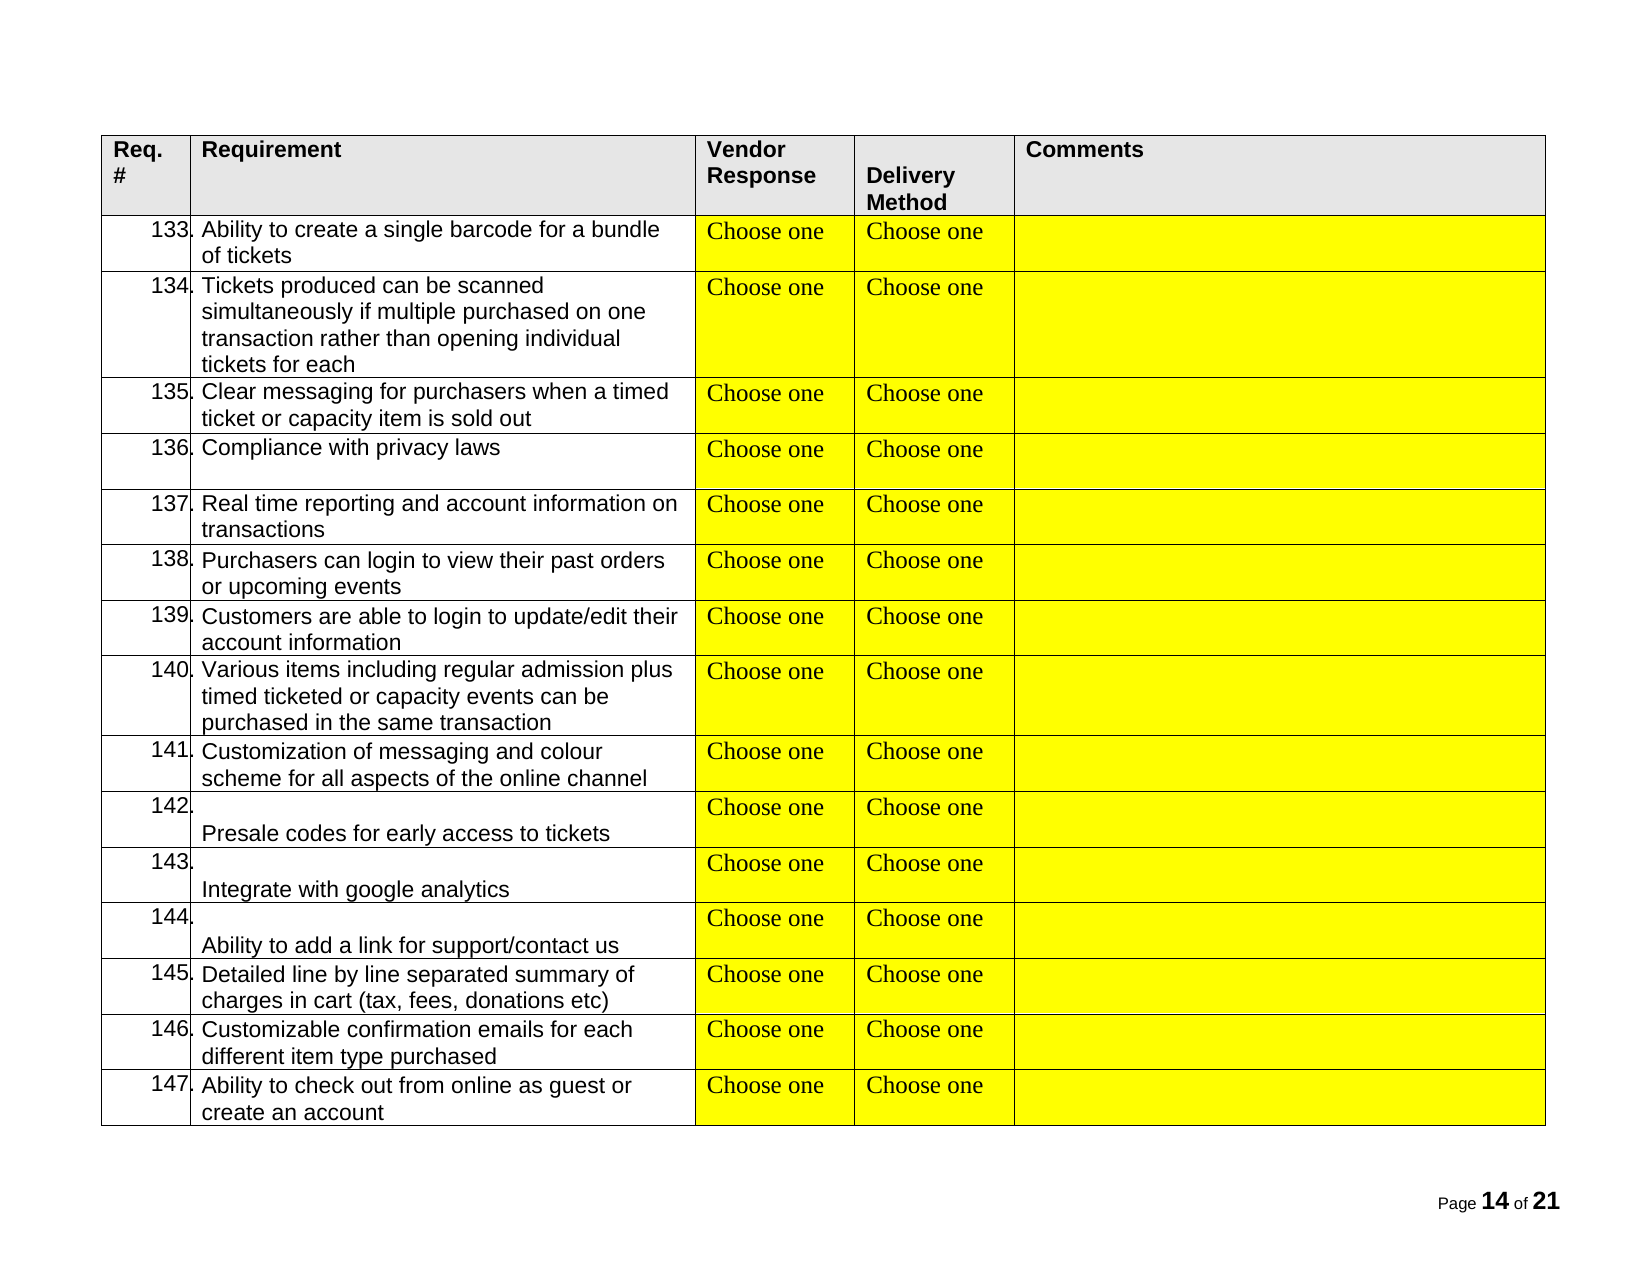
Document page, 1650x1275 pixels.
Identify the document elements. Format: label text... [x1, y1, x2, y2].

table_cell [1015, 848, 1545, 902]
table_cell [102, 545, 190, 600]
table_header Comments [1015, 136, 1545, 215]
table_header Requirement [191, 136, 695, 215]
table_cell [102, 903, 190, 958]
table_cell [1015, 656, 1545, 735]
table_cell [1015, 1070, 1545, 1125]
table_cell [1015, 1015, 1545, 1069]
table_cell [102, 792, 190, 847]
table_header Vendor Response [696, 136, 854, 215]
table_cell [102, 490, 190, 544]
table_cell Clear messaging for purchasers when a timed ticket or capacity item is sold out [191, 378, 695, 433]
table_cell Ability to create a single barcode for a bundle of tickets [191, 216, 695, 271]
table_cell [102, 1015, 190, 1069]
table_cell [102, 656, 190, 735]
table_cell [1015, 959, 1545, 1013]
table_cell [1015, 903, 1545, 958]
table_cell Ability to add a link for support/contact us [191, 903, 695, 958]
table_cell Presale codes for early access to tickets [191, 792, 695, 847]
table_cell Customers are able to login to update/edit their account information [191, 601, 695, 655]
table_cell Customizable confirmation emails for each different item type purchased [191, 1015, 695, 1069]
table_cell [102, 848, 190, 902]
table_cell [102, 601, 190, 655]
table_cell [102, 378, 190, 433]
table_cell [102, 1070, 190, 1125]
table_cell Purchasers can login to view their past orders or upcoming events [191, 545, 695, 600]
table_cell [102, 216, 190, 271]
table_cell [1015, 545, 1545, 600]
table_cell [1015, 601, 1545, 655]
table_cell Detailed line by line separated summary of charges in cart (tax, fees, donations etc) [191, 959, 695, 1013]
table_cell [1015, 736, 1545, 791]
table_cell Ability to check out from online as guest or create an account [191, 1070, 695, 1125]
table_cell [1015, 216, 1545, 271]
table_header Req. # [102, 136, 190, 215]
table_cell Various items including regular admission plus timed ticketed or capacity events can be purchased in the same transaction [191, 656, 695, 735]
table_cell [102, 959, 190, 1013]
table_cell [1015, 434, 1545, 488]
table_cell [102, 736, 190, 791]
table_cell [1015, 272, 1545, 377]
table_cell [102, 434, 190, 488]
table_header Delivery Method [855, 136, 1014, 215]
table_cell Integrate with google analytics [191, 848, 695, 902]
table_cell [102, 272, 190, 377]
table_cell Tickets produced can be scanned simultaneously if multiple purchased on one transaction rather than opening individual tickets for each [191, 272, 695, 377]
table_cell [1015, 490, 1545, 544]
table_cell [1015, 378, 1545, 433]
table_cell Customization of messaging and colour scheme for all aspects of the online channel [191, 736, 695, 791]
table_cell Compliance with privacy laws [191, 434, 695, 488]
table_cell [1015, 792, 1545, 847]
table_cell Real time reporting and account information on transactions [191, 490, 695, 544]
